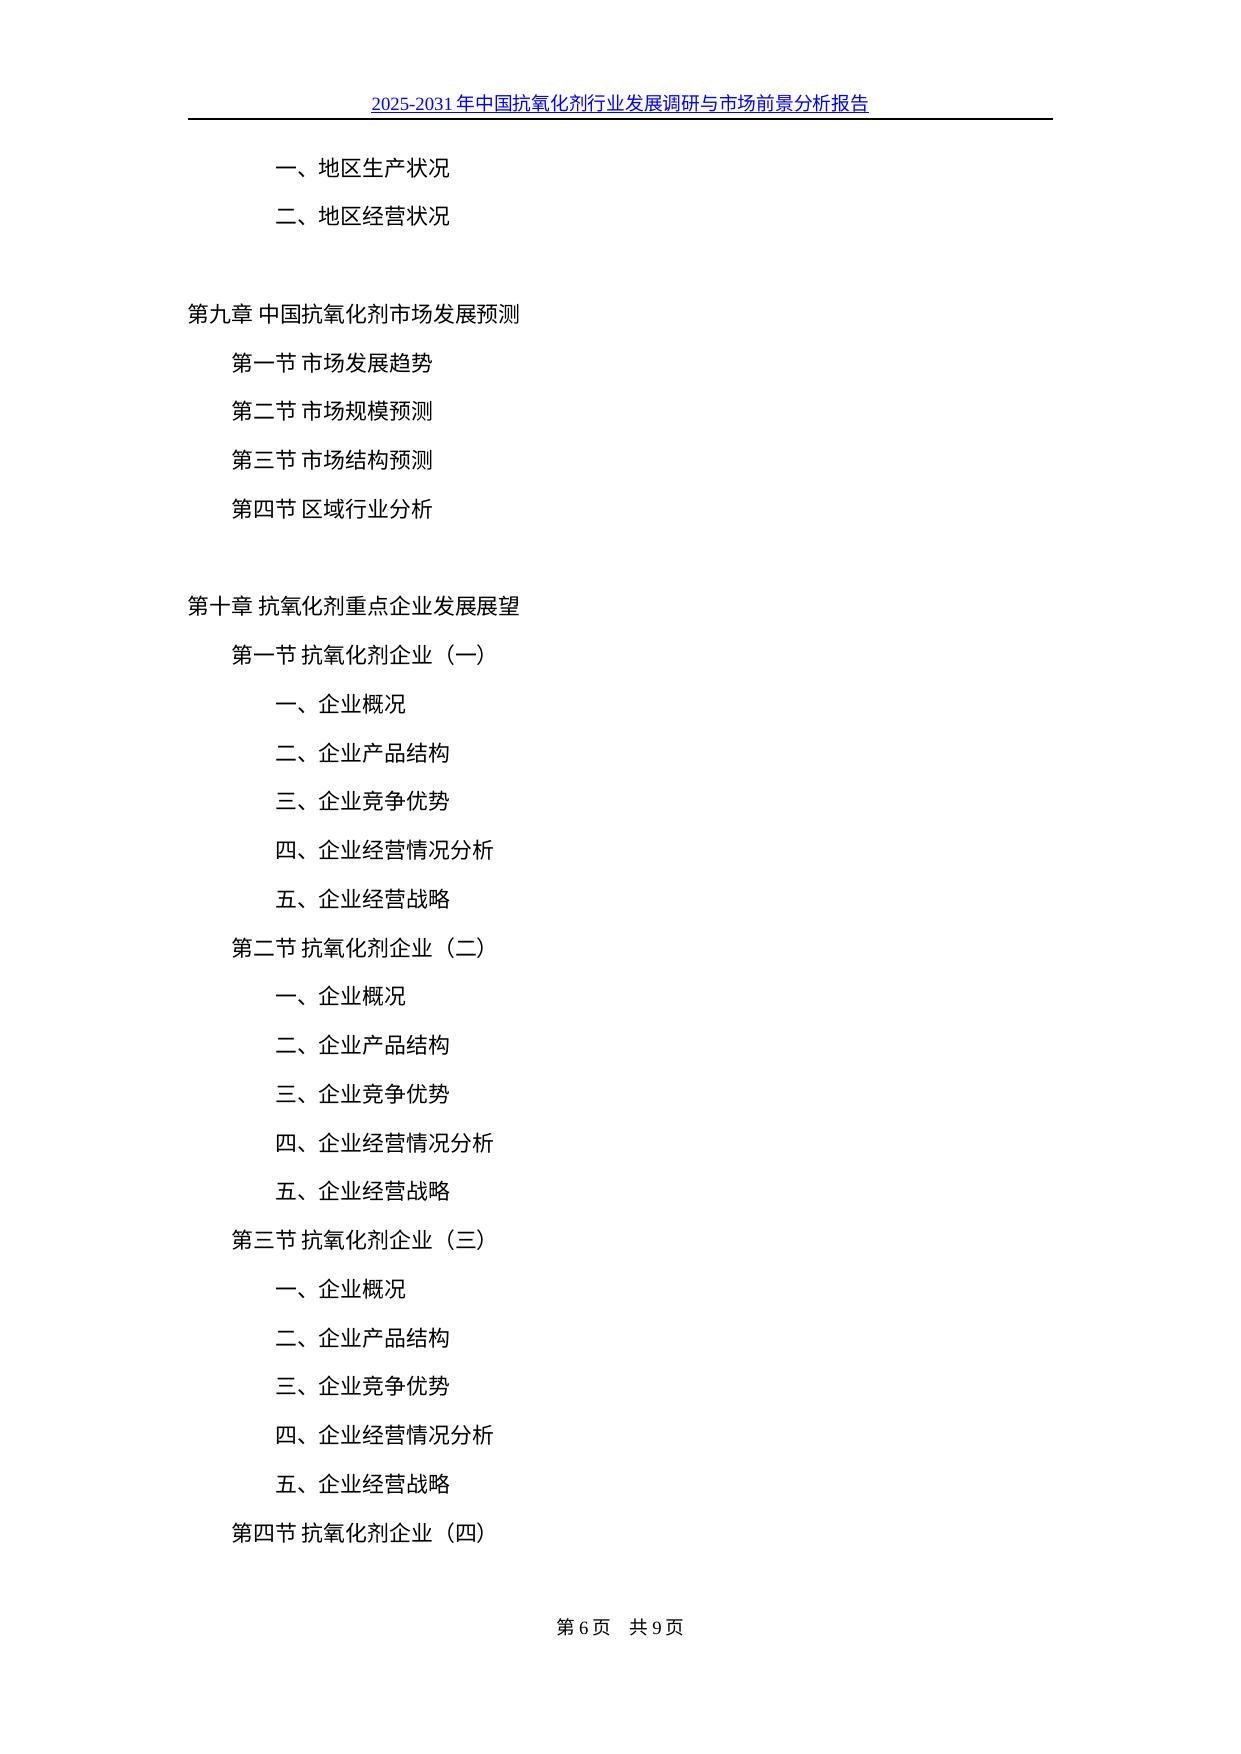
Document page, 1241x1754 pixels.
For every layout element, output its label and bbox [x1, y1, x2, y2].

text [187, 150, 1053, 1548]
